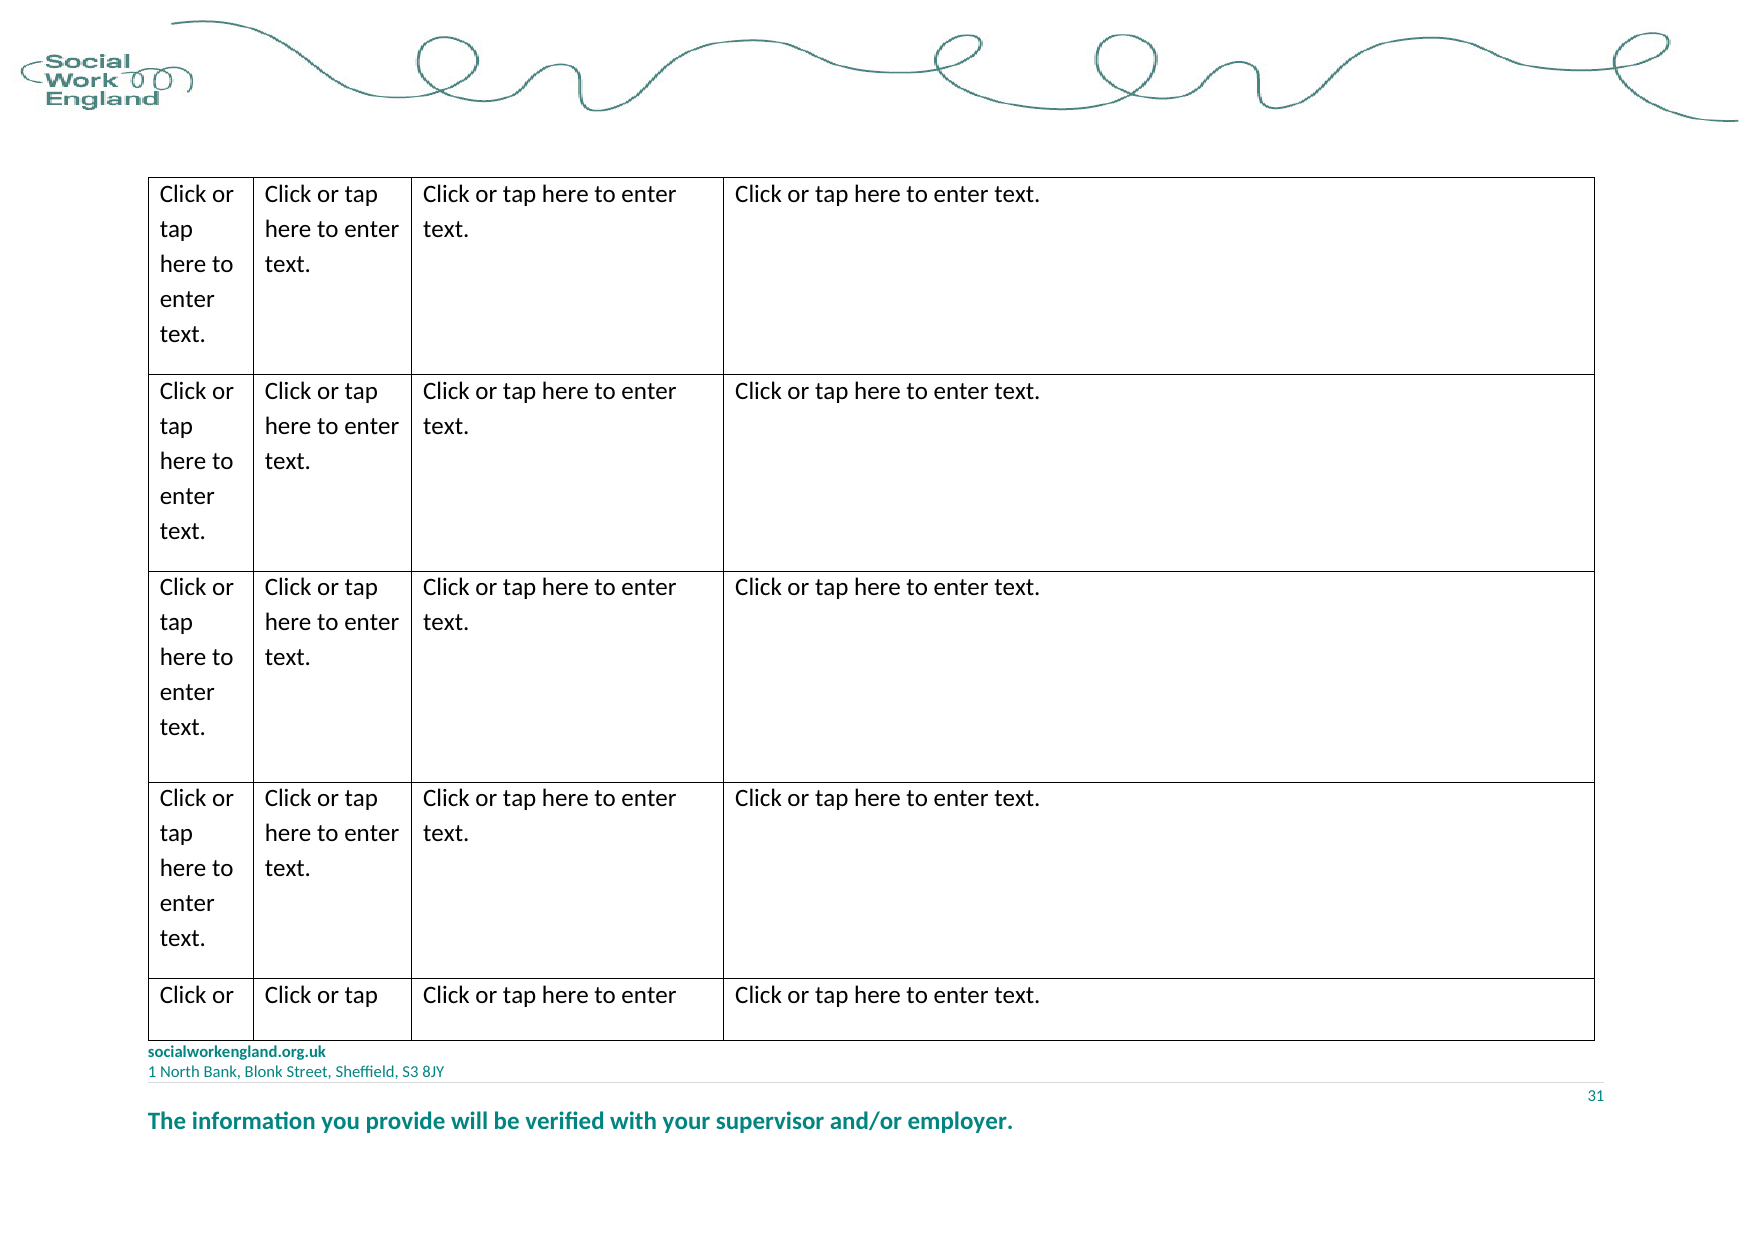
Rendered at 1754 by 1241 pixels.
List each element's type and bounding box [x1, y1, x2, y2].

table_cell [412, 572, 723, 782]
picture [11, 12, 1739, 127]
